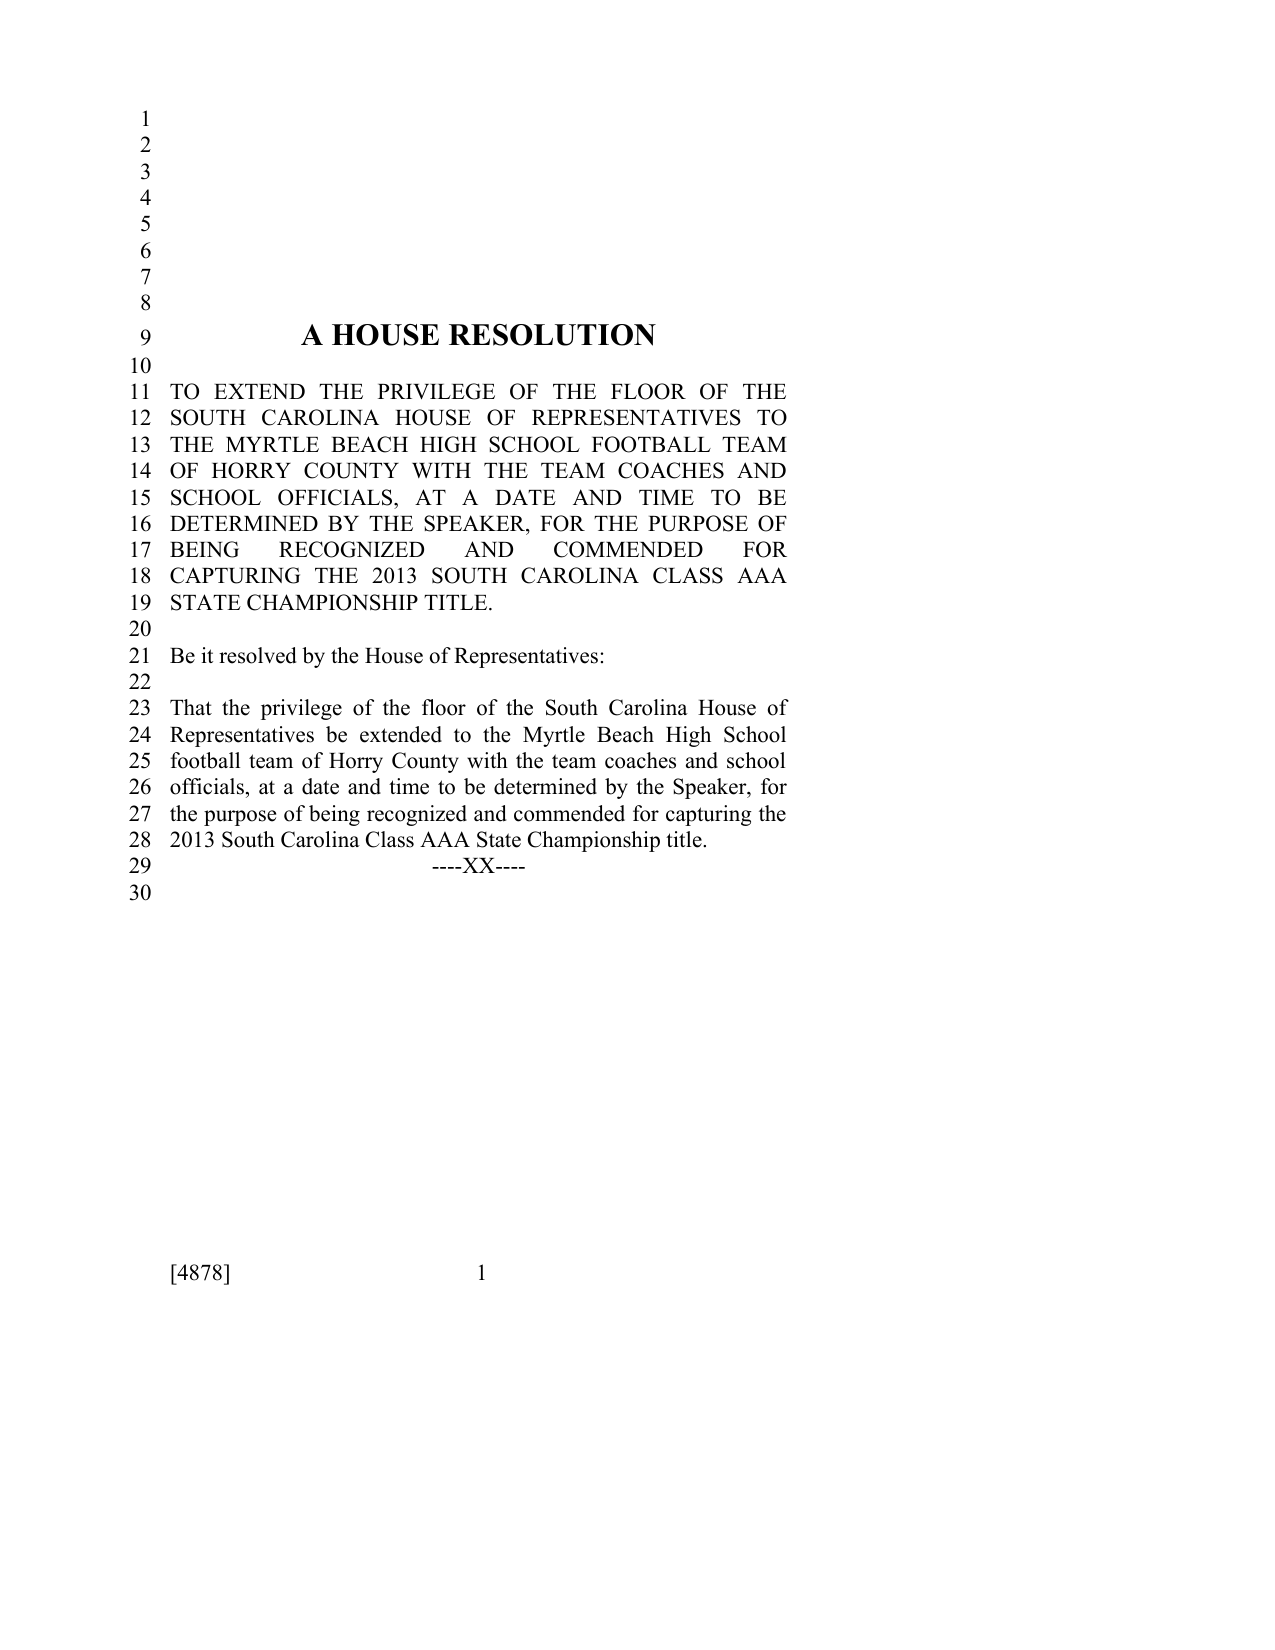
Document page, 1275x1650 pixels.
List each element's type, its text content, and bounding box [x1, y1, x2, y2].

text ----XX---- [169, 852, 787, 879]
text TO EXTEND THE PRIVILEGE OF THE FLOOR OF THE SOUTH CAROLINA HOUSE OF REPRESENTATIVES TO THE MYRTLE BEACH HIGH SCHOOL FOOTBALL TEAM OF HORRY COUNTY WITH THE TEAM COACHES AND SCHOOL OFFICIALS, AT A DATE AND TIME TO BE DETERMINED BY THE SPEAKER, FOR THE PURPOSE OF BEING RECOGNIZED AND COMMENDED FOR CAPTURING THE 2013 SOUTH CAROLINA CLASS AAA STATE CHAMPIONSHIP TITLE. [169, 378, 787, 615]
text Be it resolved by the House of Representatives: [169, 642, 787, 668]
text That the privilege of the floor of the South Carolina House of Representatives be extended to the Myrtle Beach High School football team of Horry County with the team coaches and school officials, at a date and time to be determined by the Speaker, for the purpose of being recognized and commended for capturing the 2013 South Carolina Class AAA State Championship title. [169, 694, 787, 852]
text A HOUSE RESOLUTION [169, 316, 787, 352]
